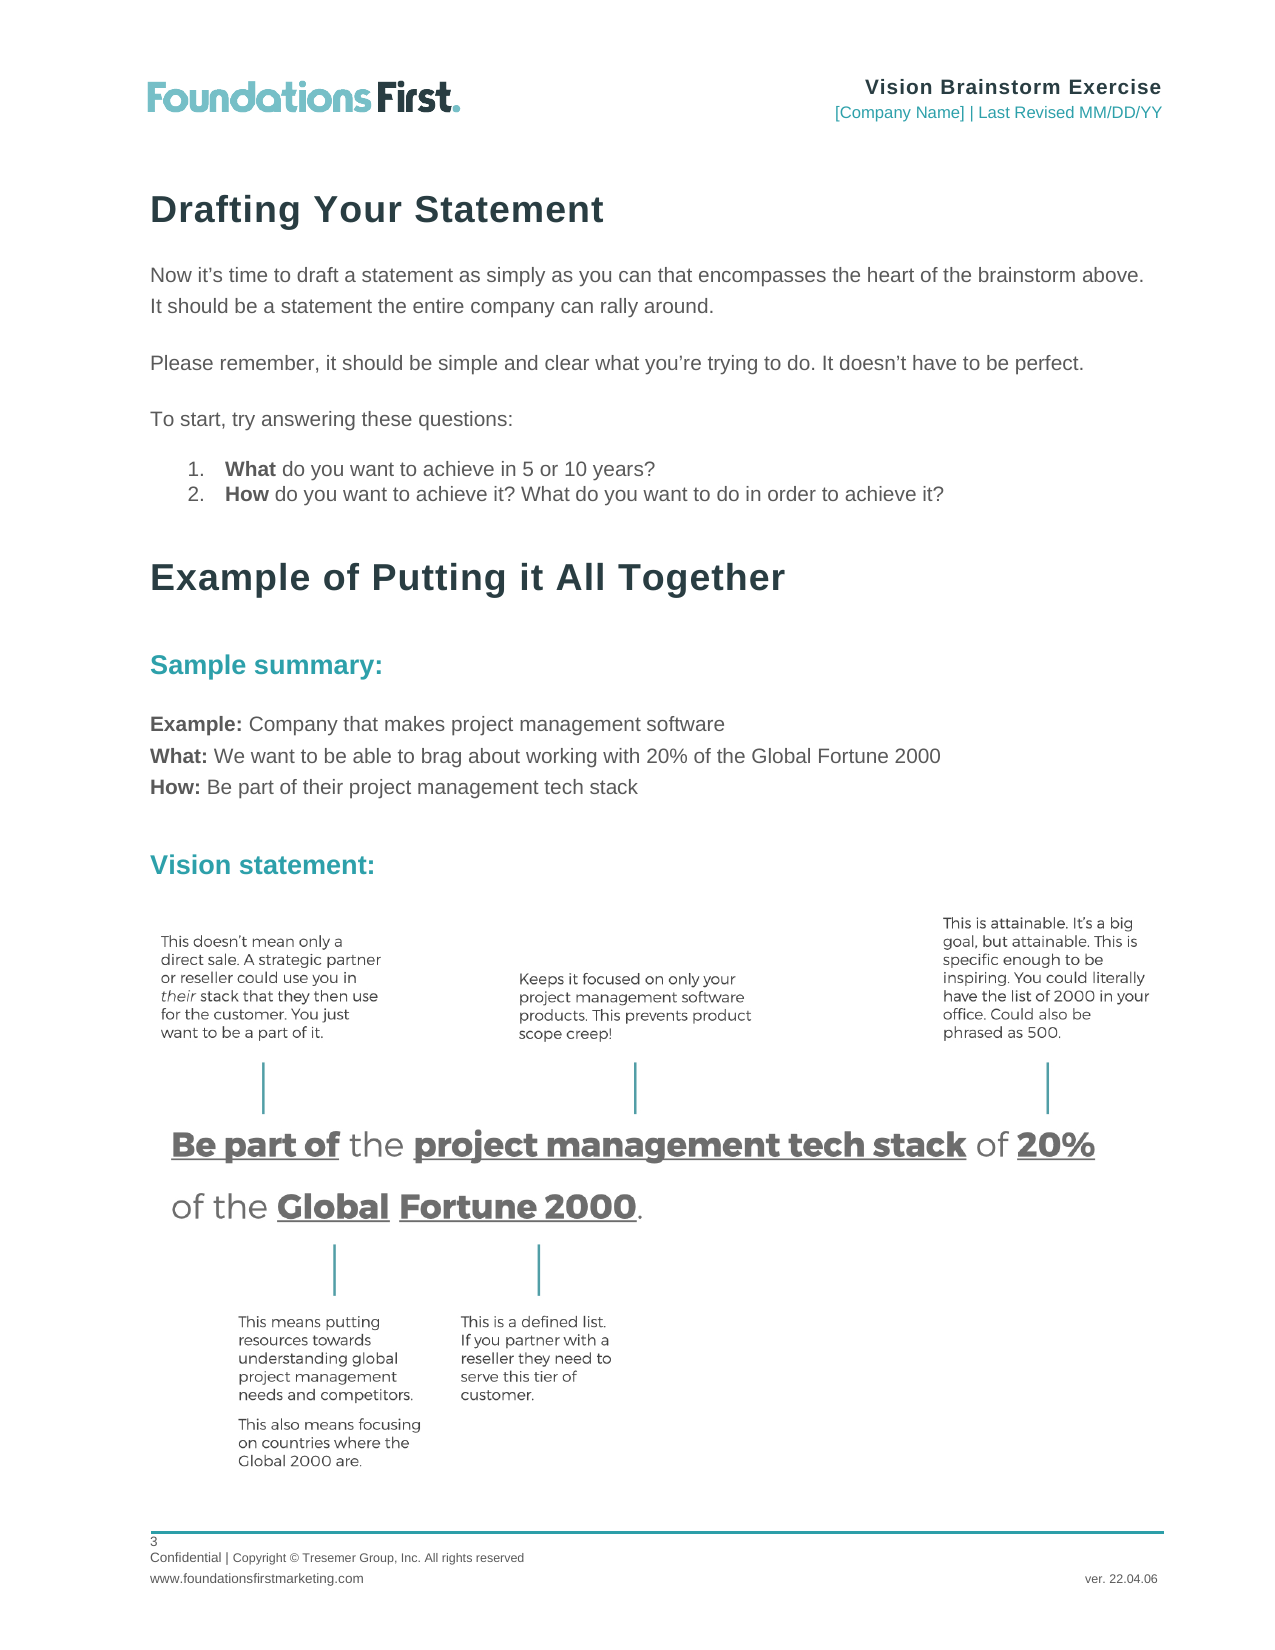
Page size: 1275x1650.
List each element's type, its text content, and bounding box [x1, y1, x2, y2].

picture [150, 905, 1165, 1488]
text Please remember, it should be simple and clear what you’re trying to do. It doesn’t have to be perfect. [150, 343, 1162, 374]
text Example: Company that makes project management software What: We want to be able to brag about working with 20% of the Global Fortune 2000 How: Be part of their project management tech stack [150, 705, 1162, 799]
subtitle Drafting Your Statement [150, 187, 1162, 231]
picture [85, 35, 521, 153]
subtitle Sample summary: [150, 649, 1162, 680]
subtitle Example of Putting it All Together [150, 556, 1162, 599]
list What do you want to achieve in 5 or 10 years? [187, 456, 1162, 481]
text To start, try answering these questions: [150, 399, 1162, 431]
text Now it’s time to draft a statement as simply as you can that encompasses the heart of the brainstorm above. It should be a statement the entire company can rally around. [150, 256, 1162, 318]
subtitle Vision statement: [150, 849, 1162, 880]
list How do you want to achieve it? What do you want to do in order to achieve it? [187, 481, 1162, 506]
